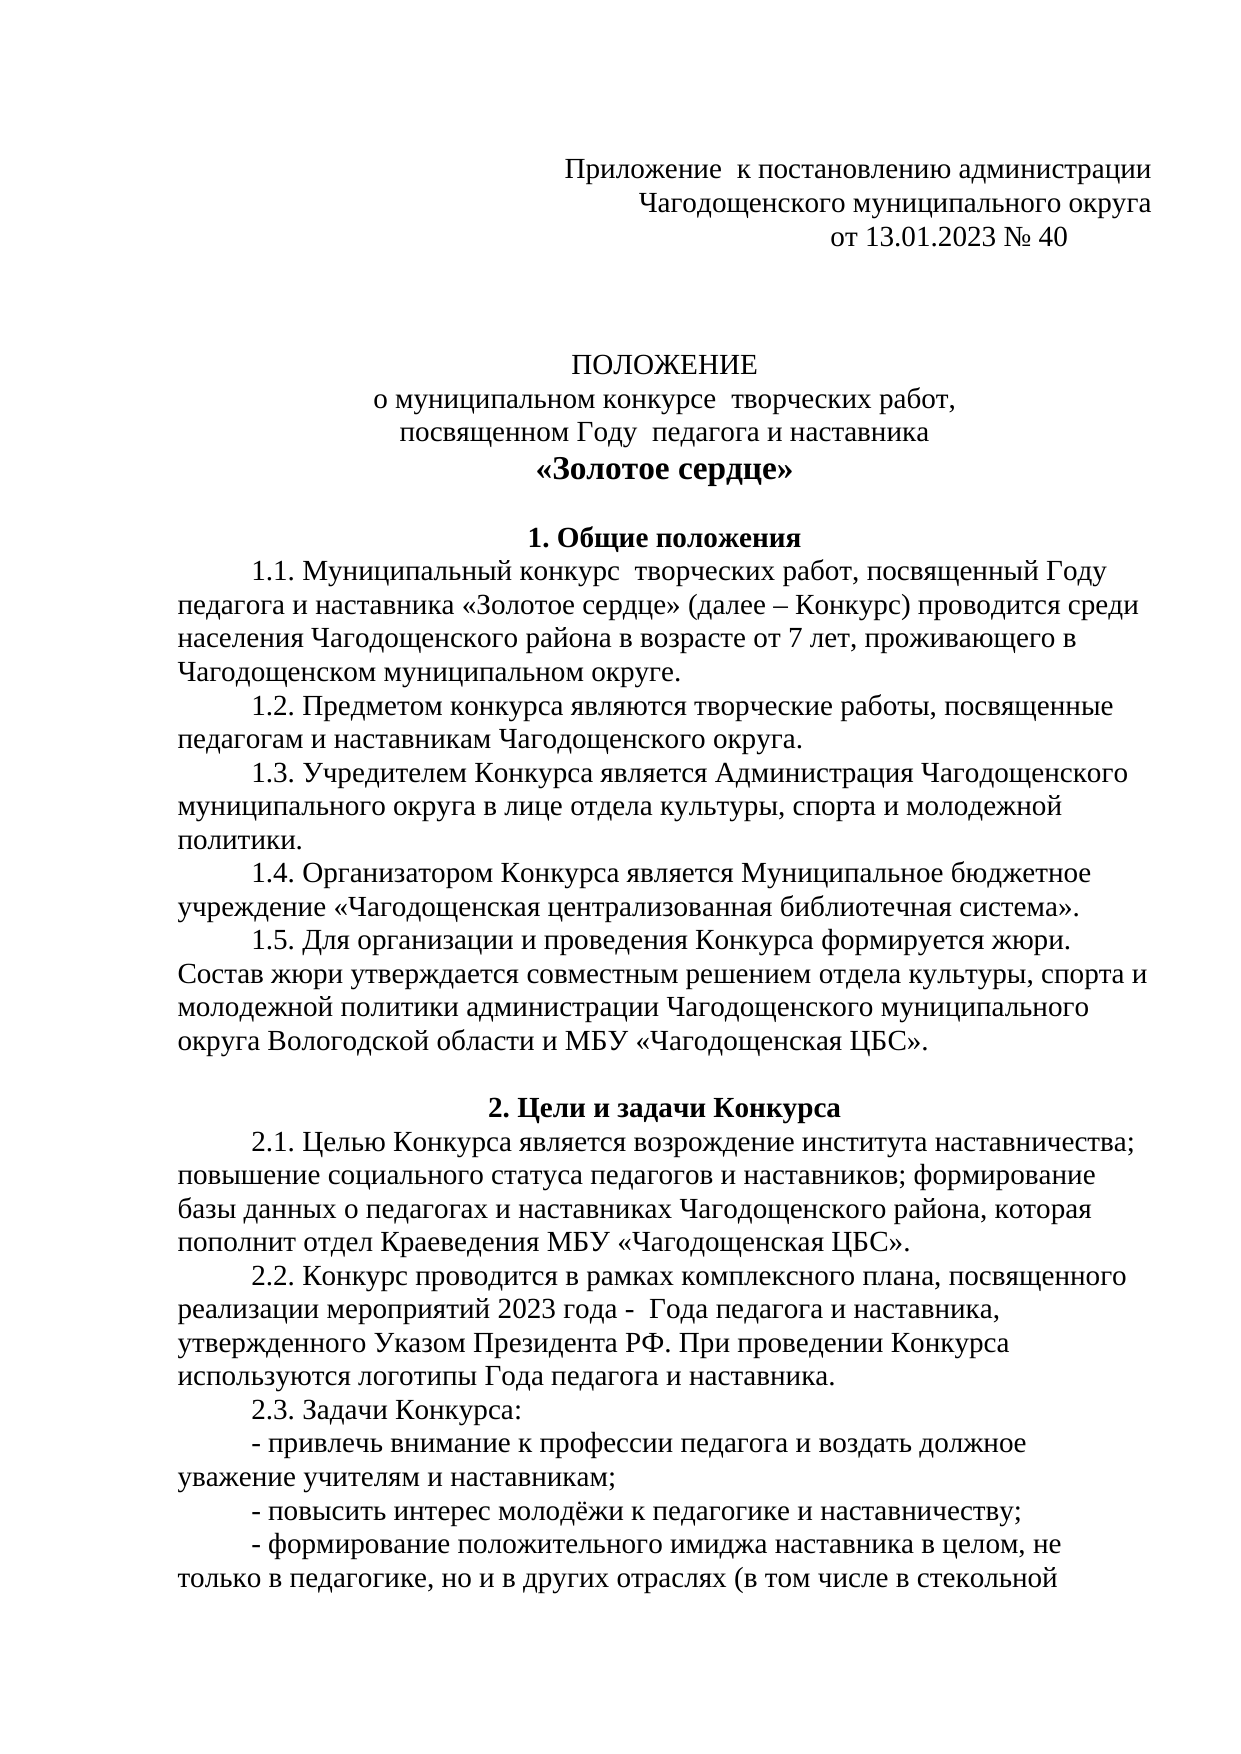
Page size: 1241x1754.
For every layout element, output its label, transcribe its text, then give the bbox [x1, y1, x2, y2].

text «Золотое сердце» [177, 448, 1152, 486]
text 1.1. Муниципальный конкурс творческих работ, посвященный Году педагога и наставника «Золотое сердце» (далее – Конкурс) проводится среди населения Чагодощенского района в возрасте от 7 лет, проживающего в Чагодощенском муниципальном округе. [177, 553, 1152, 688]
text о муниципальном конкурсе творческих работ, [177, 381, 1152, 414]
text Приложение к постановлению администрации [177, 152, 1152, 185]
text 1.3. Учредителем Конкурса является Администрация Чагодощенского муниципального округа в лице отдела культуры, спорта и молодежной политики. [177, 755, 1152, 855]
text 1.4. Организатором Конкурса является Муниципальное бюджетное учреждение «Чагодощенская централизованная библиотечная система». [177, 855, 1152, 922]
text 1.2. Предметом конкурса являются творческие работы, посвященные педагогам и наставникам Чагодощенского округа. [177, 688, 1152, 755]
text посвященном Году педагога и наставника [177, 414, 1152, 448]
text 1.5. Для организации и проведения Конкурса формируется жюри. Состав жюри утверждается совместным решением отдела культуры, спорта и молодежной политики администрации Чагодощенского муниципального округа Вологодской области и МБУ «Чагодощенская ЦБС». [177, 922, 1152, 1057]
text от 13.01.2023 № 40 [177, 219, 1152, 252]
text - привлечь внимание к профессии педагога и воздать должное уважение учителям и наставникам; [177, 1426, 1152, 1493]
text Чагодощенского муниципального округа [177, 185, 1152, 219]
text - повысить интерес молодёжи к педагогике и наставничеству; [177, 1493, 1152, 1526]
text 1. Общие положения [177, 520, 1152, 553]
text 2. Цели и задачи Конкурса [177, 1090, 1152, 1124]
text 2.3. Задачи Конкурса: [177, 1392, 1152, 1426]
text ПОЛОЖЕНИЕ [177, 347, 1152, 381]
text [177, 1526, 1152, 1593]
text 2.2. Конкурс проводится в рамках комплексного плана, посвященного реализации мероприятий 2023 года - Года педагога и наставника, утвержденного Указом Президента РФ. При проведении Конкурса используются логотипы Года педагога и наставника. [177, 1258, 1152, 1392]
text 2.1. Целью Конкурса является возрождение института наставничества; повышение социального статуса педагогов и наставников; формирование базы данных о педагогах и наставниках Чагодощенского района, которая пополнит отдел Краеведения МБУ «Чагодощенская ЦБС». [177, 1124, 1152, 1258]
